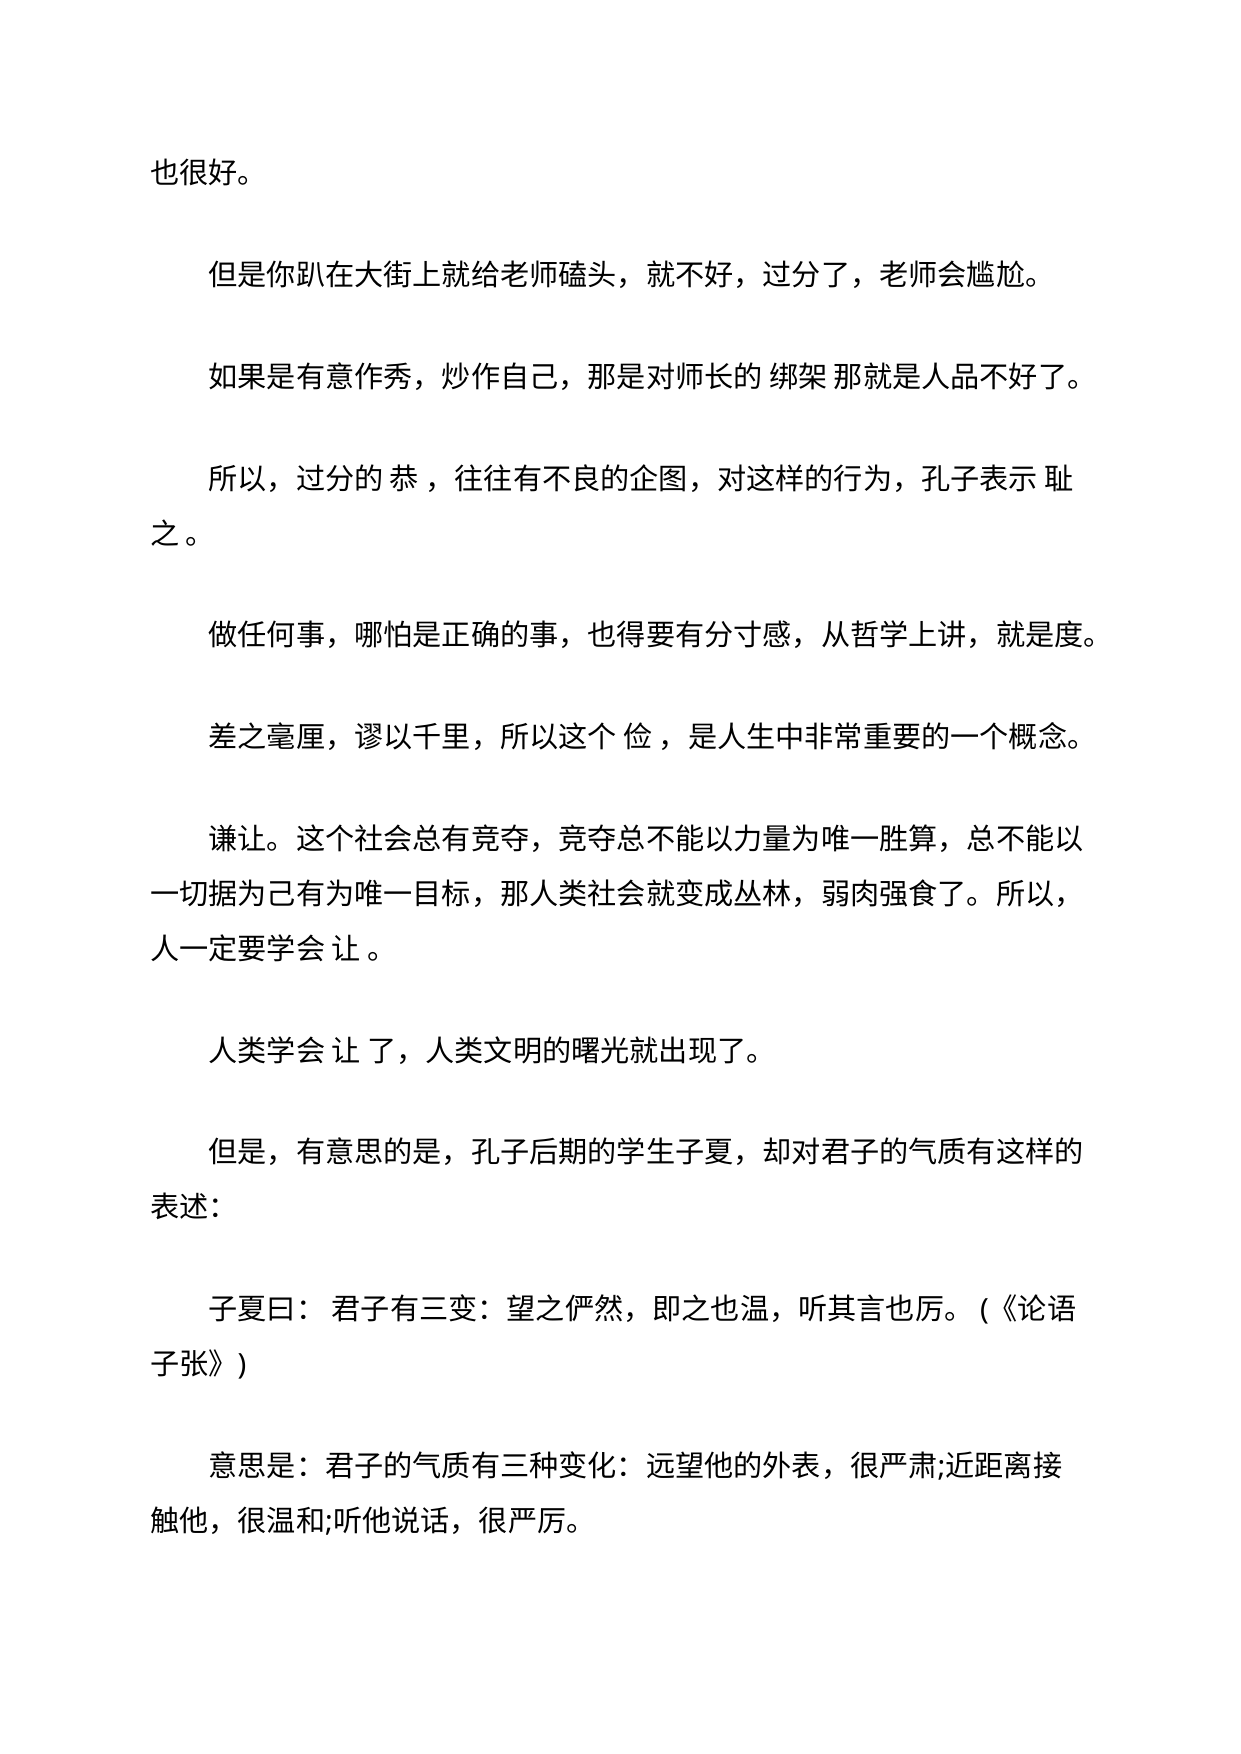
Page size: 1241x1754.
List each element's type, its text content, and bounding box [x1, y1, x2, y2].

text 差之毫厘，谬以千里，所以这个 俭 ，是人生中非常重要的一个概念。 [150, 714, 1090, 756]
text 子夏曰： 君子有三变：望之俨然，即之也温，听其言也厉。 (《论语 子张》) [150, 1286, 1090, 1383]
text 人类学会 让 了，人类文明的曙光就出现了。 [150, 1027, 1090, 1069]
text 做任何事，哪怕是正确的事，也得要有分寸感，从哲学上讲，就是度。 [150, 612, 1090, 654]
text 如果是有意作秀，炒作自己，那是对师长的 绑架 那就是人品不好了。 [150, 353, 1090, 396]
text 谦让。这个社会总有竞夺，竞夺总不能以力量为唯一胜算，总不能以一切据为己有为唯一目标，那人类社会就变成丛林，弱肉强食了。所以，人一定要学会 让 。 [150, 816, 1090, 968]
text 所以，过分的 恭 ，往往有不良的企图，对这样的行为，孔子表示 耻之 。 [150, 455, 1090, 552]
text 意思是：君子的气质有三种变化：远望他的外表，很严肃;近距离接触他，很温和;听他说话，很严厉。 [150, 1442, 1090, 1540]
text 但是你趴在大街上就给老师磕头，就不好，过分了，老师会尴尬。 [150, 252, 1090, 294]
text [150, 150, 1090, 192]
text 但是，有意思的是，孔子后期的学生子夏，却对君子的气质有这样的表述： [150, 1129, 1090, 1226]
